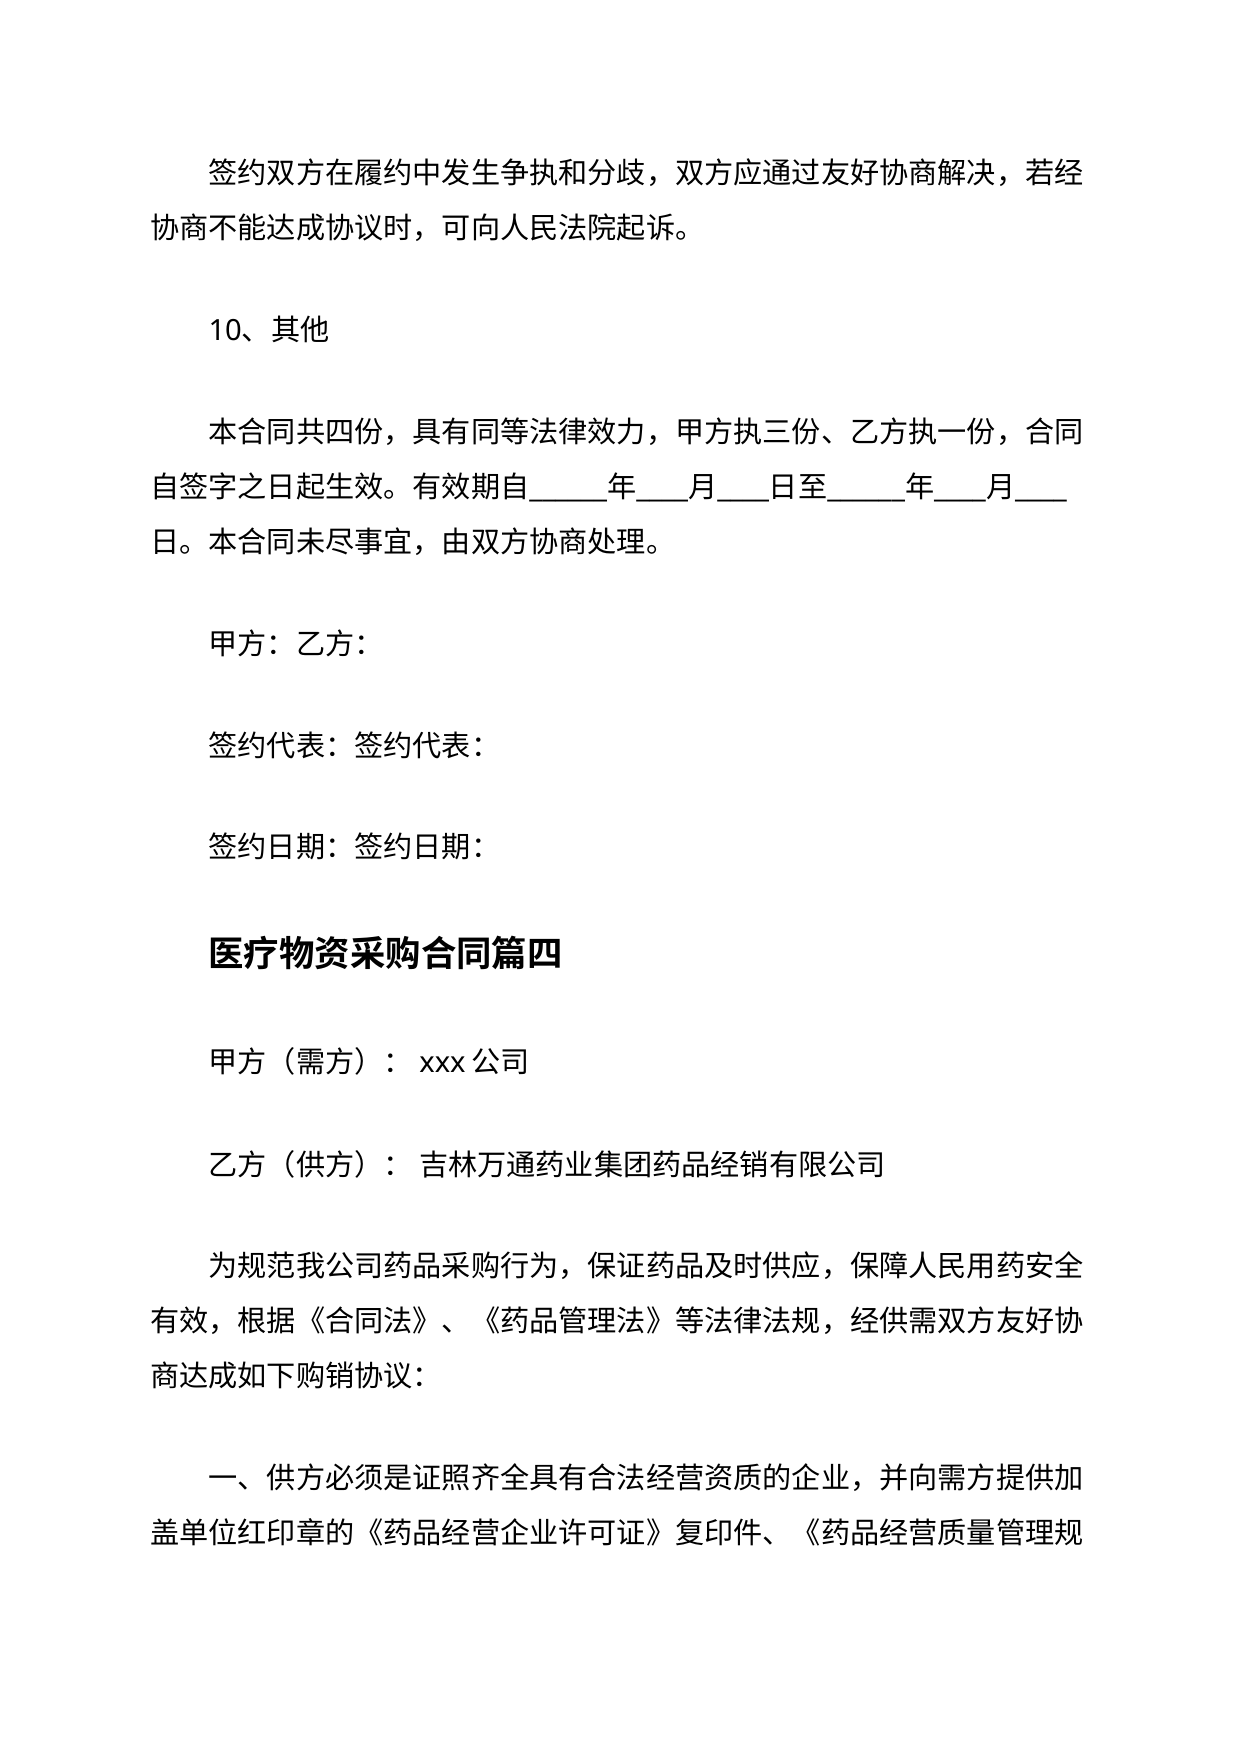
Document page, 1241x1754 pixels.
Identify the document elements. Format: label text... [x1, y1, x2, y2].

text 医疗物资采购合同篇四 [150, 926, 1090, 977]
text 甲方（需方）： xxx公司 [150, 1039, 1090, 1081]
text 乙方（供方）： 吉林万通药业集团药品经销有限公司 [150, 1141, 1090, 1183]
text 签约代表：签约代表： [150, 722, 1090, 764]
text 为规范我公司药品采购行为，保证药品及时供应，保障人民用药安全有效，根据《合同法》、《药品管理法》等法律法规，经供需双方友好协商达成如下购销协议： [150, 1243, 1090, 1395]
text 签约双方在履约中发生争执和分歧，双方应通过友好协商解决，若经协商不能达成协议时，可向人民法院起诉。 [150, 150, 1090, 247]
text 甲方：乙方： [150, 620, 1090, 663]
text 10、其他 [150, 307, 1090, 349]
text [150, 1454, 1090, 1552]
text 签约日期：签约日期： [150, 824, 1090, 866]
text 本合同共四份，具有同等法律效力，甲方执三份、乙方执一份，合同自签字之日起生效。有效期自______年____月____日至______年____月____日。本合同未尽事宜，由双方协商处理。 [150, 409, 1090, 561]
